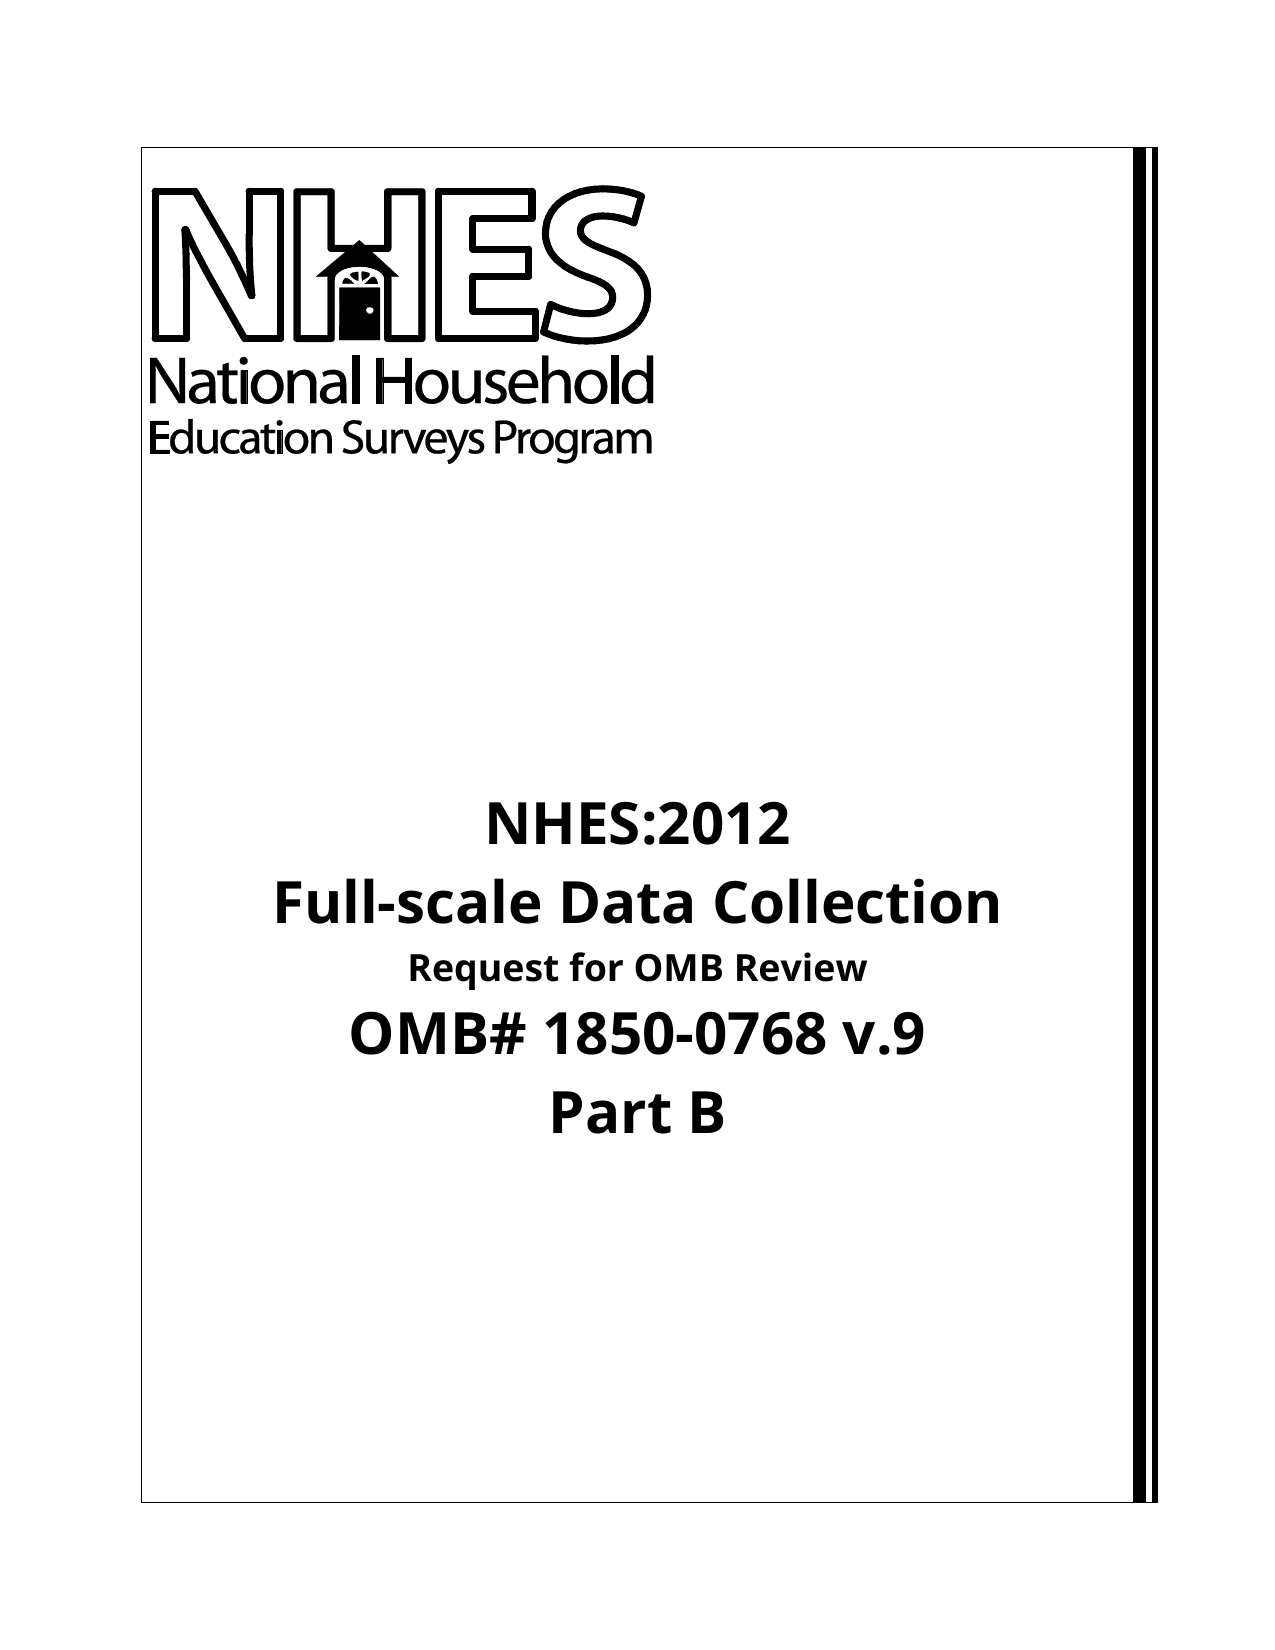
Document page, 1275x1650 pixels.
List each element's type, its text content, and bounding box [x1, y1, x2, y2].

text NHES:2012 [150, 782, 1125, 861]
text OMB# 1850-0768 v.9 [150, 992, 1125, 1071]
text Part B [150, 1071, 1125, 1151]
text Request for OMB Review [150, 941, 1125, 992]
text Full-scale Data Collection [150, 861, 1125, 941]
